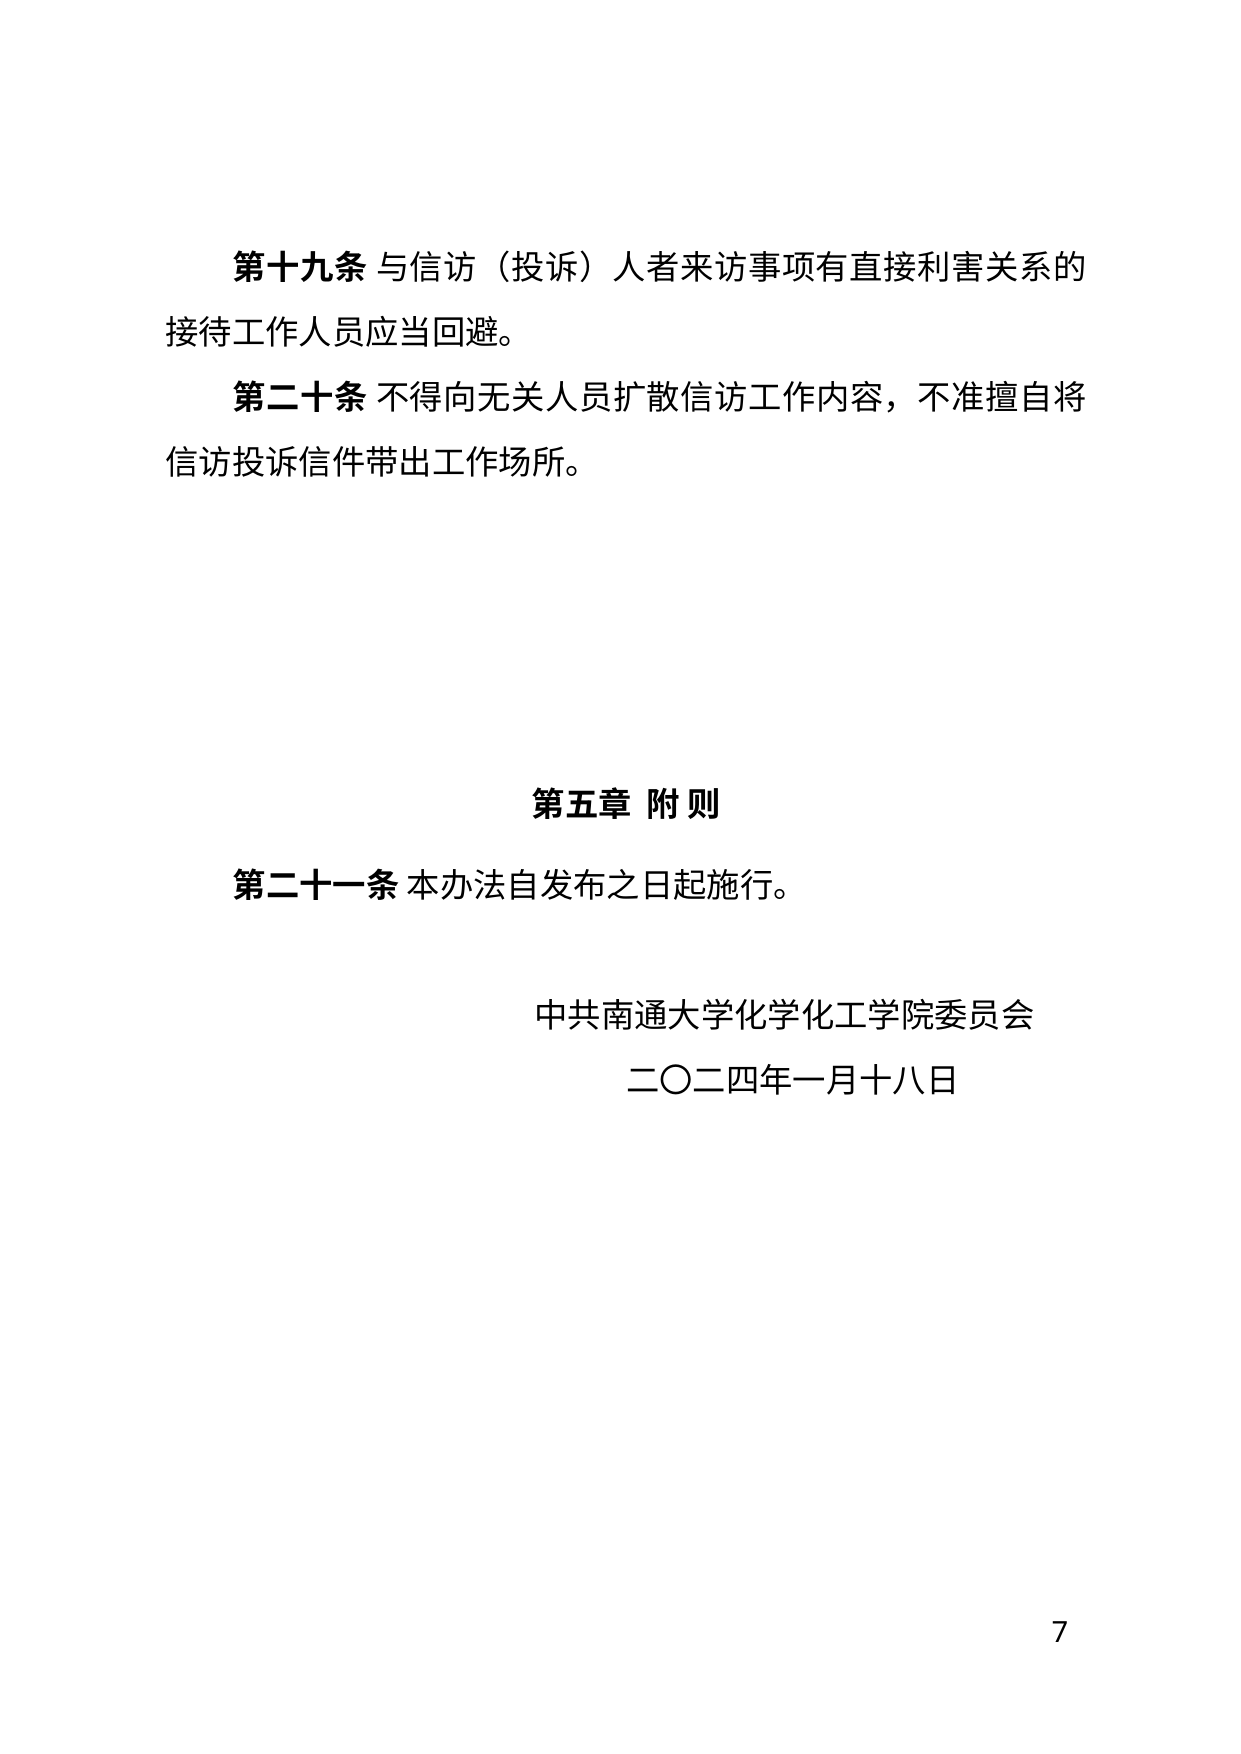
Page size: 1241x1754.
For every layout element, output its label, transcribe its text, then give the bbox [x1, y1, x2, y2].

text 第十九条 与信访（投诉）人者来访事项有直接利害关系的接待工作人员应当回避。 [165, 233, 1087, 363]
text 二〇二四年一月十八日 [559, 1045, 1084, 1110]
text 中共南通大学化学化工学院委员会 [165, 980, 1084, 1045]
text 第五章 附 则 [165, 769, 1087, 834]
text 第二十一条 本办法自发布之日起施行。 [165, 850, 1087, 915]
text 第二十条 不得向无关人员扩散信访工作内容，不准擅自将信访投诉信件带出工作场所。 [165, 363, 1087, 493]
